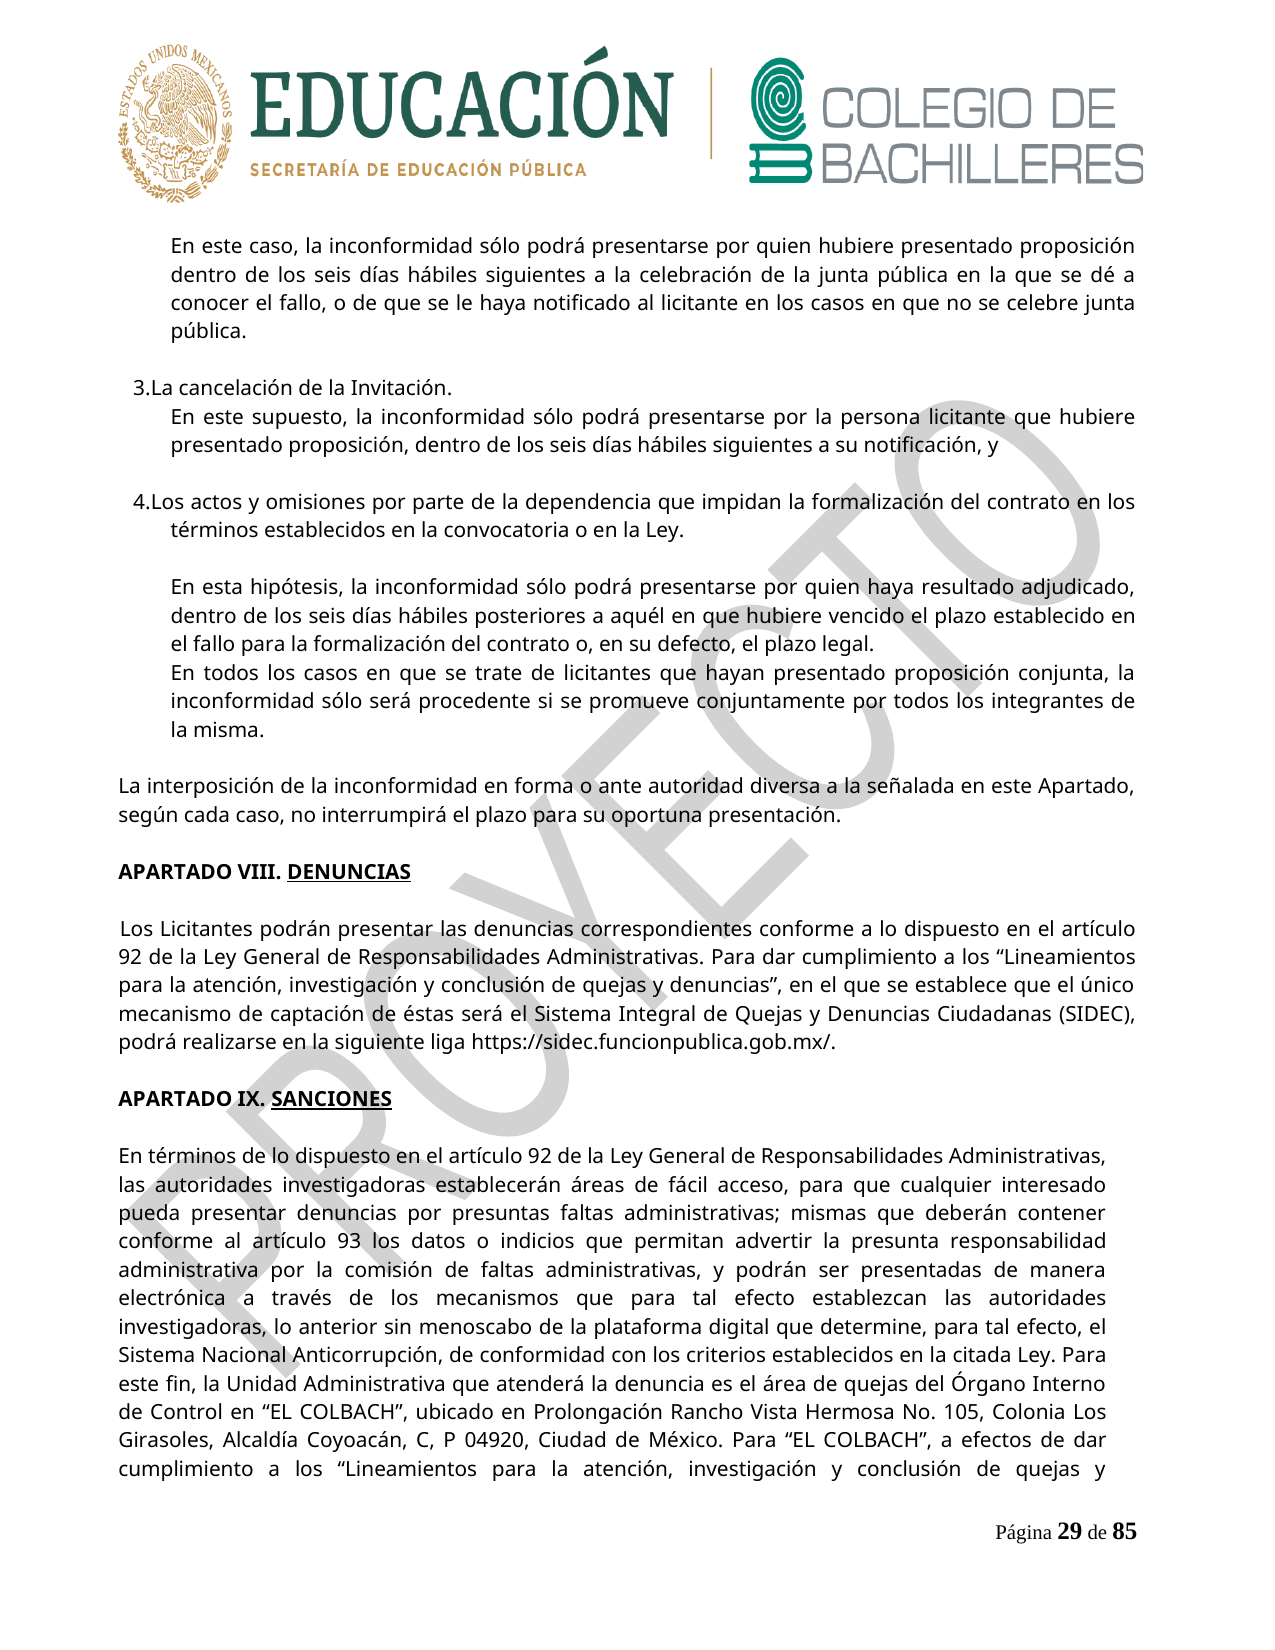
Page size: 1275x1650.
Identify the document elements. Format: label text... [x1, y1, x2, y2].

text APARTADO IX. SANCIONES [118, 1084, 1137, 1113]
text La interposición de la inconformidad en forma o ante autoridad diversa a la señalada en este Apartado, según cada caso, no interrumpirá el plazo para su oportuna presentación. [118, 772, 1137, 828]
text En todos los casos en que se trate de licitantes que hayan presentado proposición conjunta, la inconformidad sólo será procedente si se promueve conjuntamente por todos los integrantes de la misma. [170, 658, 1137, 743]
list La cancelación de la Invitación. [133, 373, 1137, 402]
text En este caso, la inconformidad sólo podrá presentarse por quien hubiere presentado proposición dentro de los seis días hábiles siguientes a la celebración de la junta pública en la que se dé a conocer el fallo, o de que se le haya notificado al licitante en los casos en que no se celebre junta pública. [170, 231, 1137, 345]
text En este supuesto, la inconformidad sólo podrá presentarse por la persona licitante que hubiere presentado proposición, dentro de los seis días hábiles siguientes a su notificación, y [170, 402, 1137, 459]
text En esta hipótesis, la inconformidad sólo podrá presentarse por quien haya resultado adjudicado, dentro de los seis días hábiles posteriores a aquél en que hubiere vencido el plazo establecido en el fallo para la formalización del contrato o, en su defecto, el plazo legal. [170, 572, 1137, 658]
list Los Licitantes podrán presentar las denuncias correspondientes conforme a lo dispuesto en el artículo 92 de la Ley General de Responsabilidades Administrativas. Para dar cumplimiento a los “Lineamientos para la atención, investigación y conclusión de quejas y denuncias”, en el que se establece que el único mecanismo de captación de éstas será el Sistema Integral de Quejas y Denuncias Ciudadanas (SIDEC), podrá realizarse en la siguiente liga https://sidec.funcionpublica.gob.mx/. [118, 914, 1137, 1056]
list Los actos y omisiones por parte de la dependencia que impidan la formalización del contrato en los términos establecidos en la convocatoria o en la Ley. [133, 487, 1137, 544]
picture [118, 44, 1144, 203]
text APARTADO VIII. DENUNCIAS [118, 857, 1137, 885]
